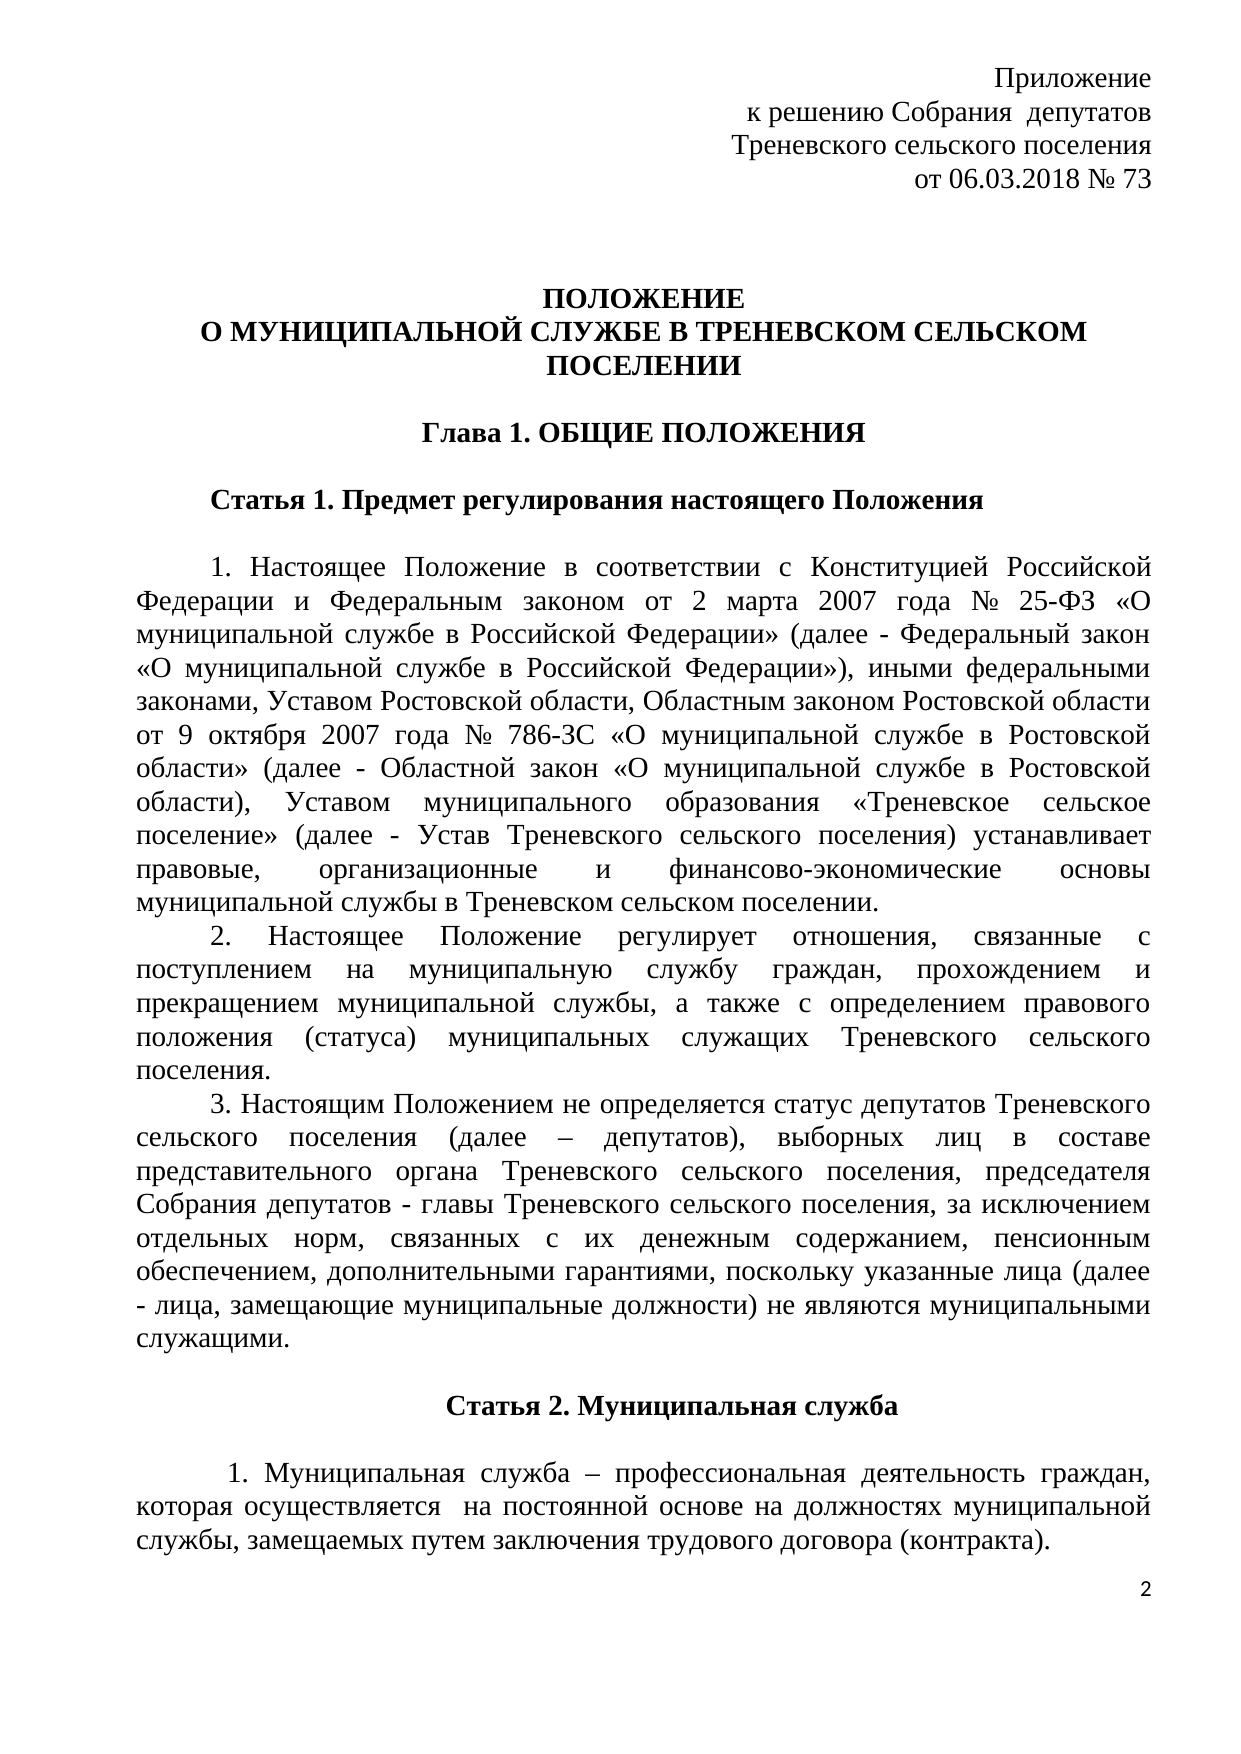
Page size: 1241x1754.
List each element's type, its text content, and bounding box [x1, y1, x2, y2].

text 1. Муниципальная служба – профессиональная деятельность граждан, которая осуществляется на постоянной основе на должностях муниципальной службы, замещаемых путем заключения трудового договора (контракта). [136, 1455, 1152, 1555]
text Треневского сельского поселения [549, 127, 1152, 161]
text Приложение [136, 60, 1152, 94]
title О МУНИЦИПАЛЬНОЙ СЛУЖБЕ В ТРЕНЕВСКОМ СЕЛЬСКОМ ПОСЕЛЕНИИ [136, 314, 1152, 381]
text Глава 1. ОБЩИЕ ПОЛОЖЕНИЯ [136, 415, 1152, 448]
text 2. Настоящее Положение регулирует отношения, связанные с поступлением на муниципальную службу граждан, прохождением и прекращением муниципальной службы, а также с определением правового положения (статуса) муниципальных служащих Треневского сельского поселения. [136, 918, 1152, 1086]
text Статья 1. Предмет регулирования настоящего Положения [136, 482, 1152, 516]
title ПОЛОЖЕНИЕ [136, 281, 1152, 314]
text Статья 2. Муниципальная служба [136, 1388, 1152, 1421]
text к решению Собрания депутатов [549, 94, 1152, 127]
text от 06.03.2018 № 73 [549, 161, 1152, 194]
text 1. Настоящее Положение в соответствии с Конституцией Российской Федерации и Федеральным законом от 2 марта 2007 года № 25-ФЗ «О муниципальной службе в Российской Федерации» (далее - Федеральный закон «О муниципальной службе в Российской Федерации»), иными федеральными законами, Уставом Ростовской области, Областным законом Ростовской области от 9 октября 2007 года № 786-ЗС «О муниципальной службе в Ростовской области» (далее - Областной закон «О муниципальной службе в Ростовской области), Уставом муниципального образования «Треневское сельское поселение» (далее - Устав Треневского сельского поселения) устанавливает правовые, организационные и финансово-экономические основы муниципальной службы в Треневском сельском поселении. [136, 549, 1152, 918]
text 3. Настоящим Положением не определяется статус депутатов Треневского сельского поселения (далее – депутатов), выборных лиц в составе представительного органа Треневского сельского поселения, председателя Собрания депутатов - главы Треневского сельского поселения, за исключением отдельных норм, связанных с их денежным содержанием, пенсионным обеспечением, дополнительными гарантиями, поскольку указанные лица (далее - лица, замещающие муниципальные должности) не являются муниципальными служащими. [136, 1086, 1152, 1354]
